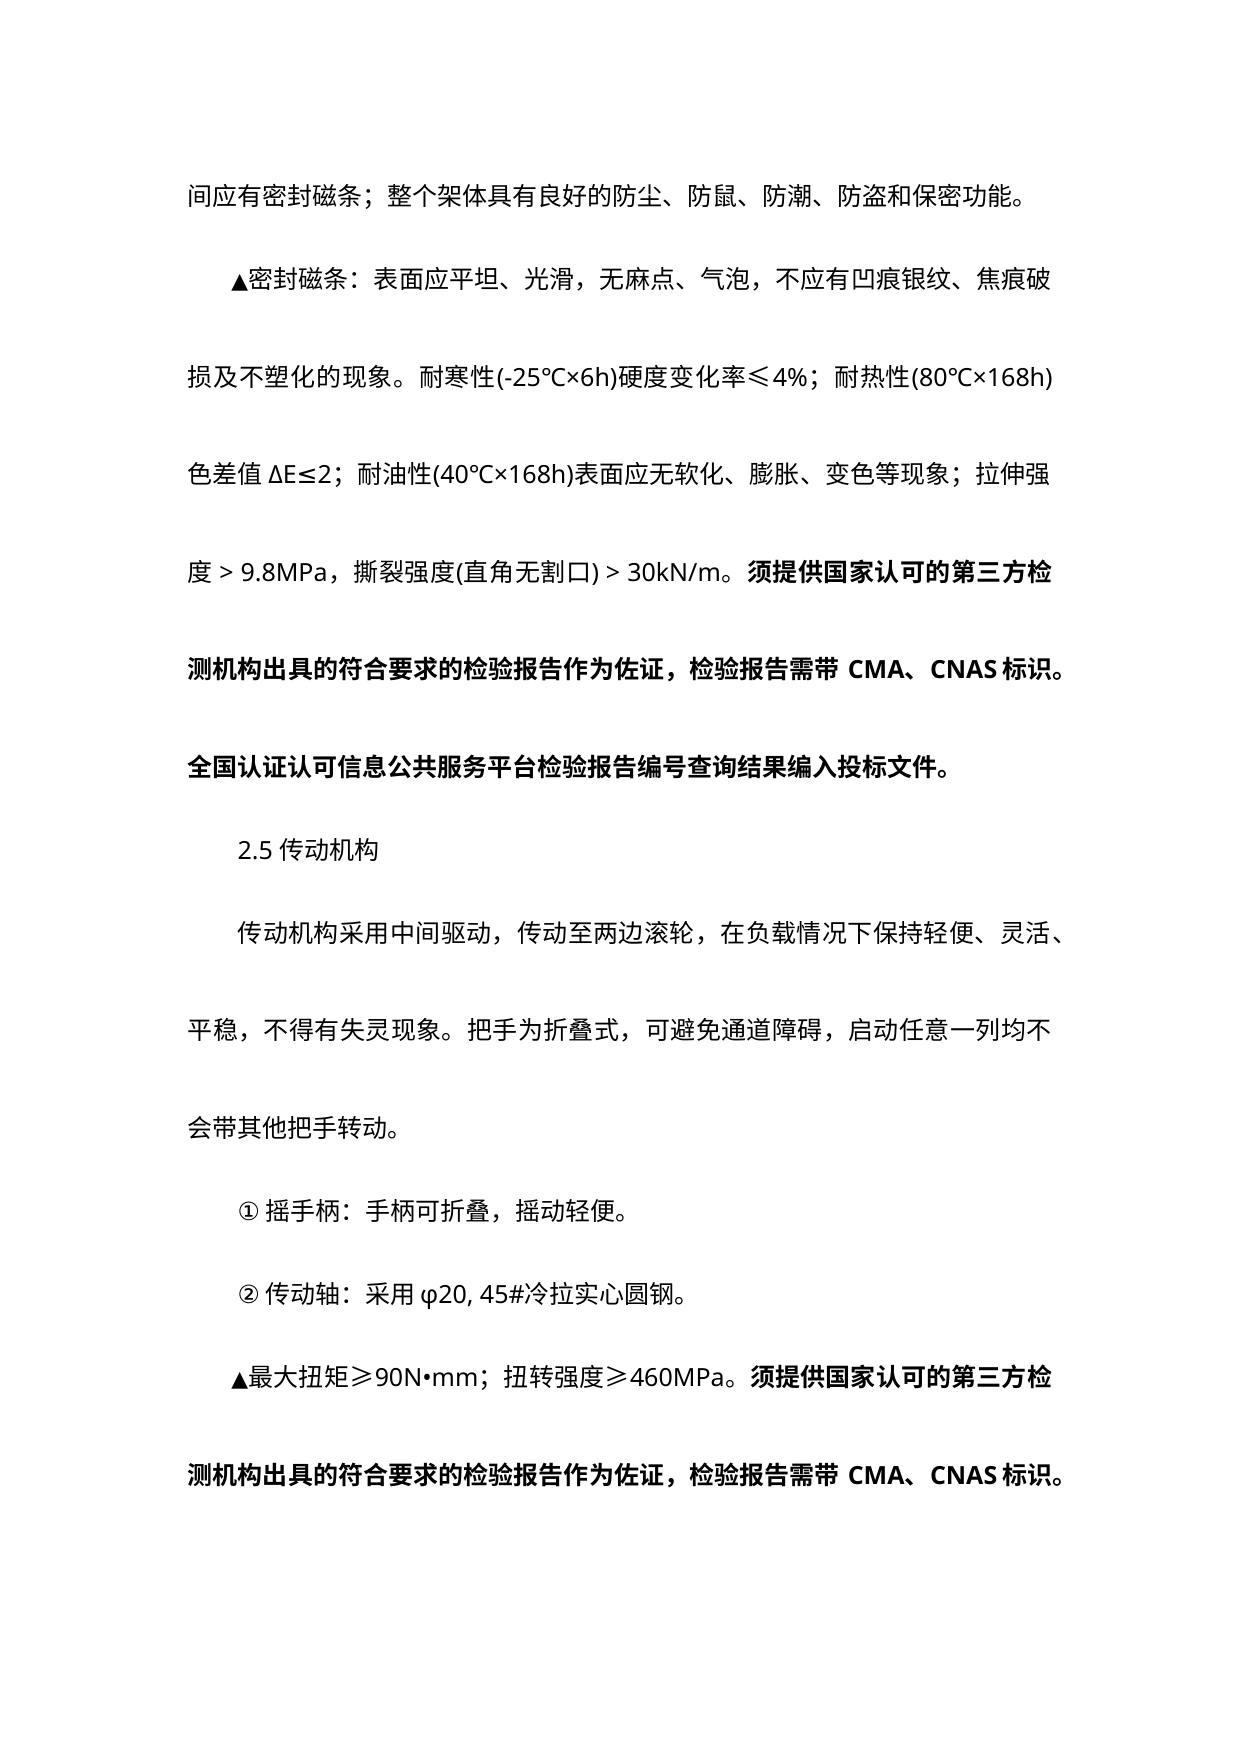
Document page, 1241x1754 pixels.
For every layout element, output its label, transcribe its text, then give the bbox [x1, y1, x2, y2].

text 传动机构采用中间驱动，传动至两边滚轮，在负载情况下保持轻便、灵活、平稳，不得有失灵现象。把手为折叠式，可避免通道障碍，启动任意一列均不会带其他把手转动。 [187, 899, 1053, 1159]
text ①摇手柄：手柄可折叠，摇动轻便。 [187, 1177, 1053, 1242]
text 2.5 传动机构 [187, 816, 1053, 881]
text ②传动轴：采用φ20, 45#冷拉实心圆钢。 [187, 1260, 1053, 1325]
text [187, 162, 1053, 227]
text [187, 1343, 1053, 1506]
text ▲密封磁条：表面应平坦、光滑，无麻点、气泡，不应有凹痕银纹、焦痕破损及不塑化的现象。耐寒性(-25℃×6h)硬度变化率≤4%；耐热性(80℃×168h)色差值ΔE≤2；耐油性(40℃×168h)表面应无软化、膨胀、变色等现象；拉伸强度 > 9.8MPa，撕裂强度(直角无割口) > 30kN/m。须提供国家认可的第三方检测机构出具的符合要求的检验报告作为佐证，检验报告需带CMA、CNAS标识。全国认证认可信息公共服务平台检验报告编号查询结果编入投标文件。 [187, 245, 1053, 798]
